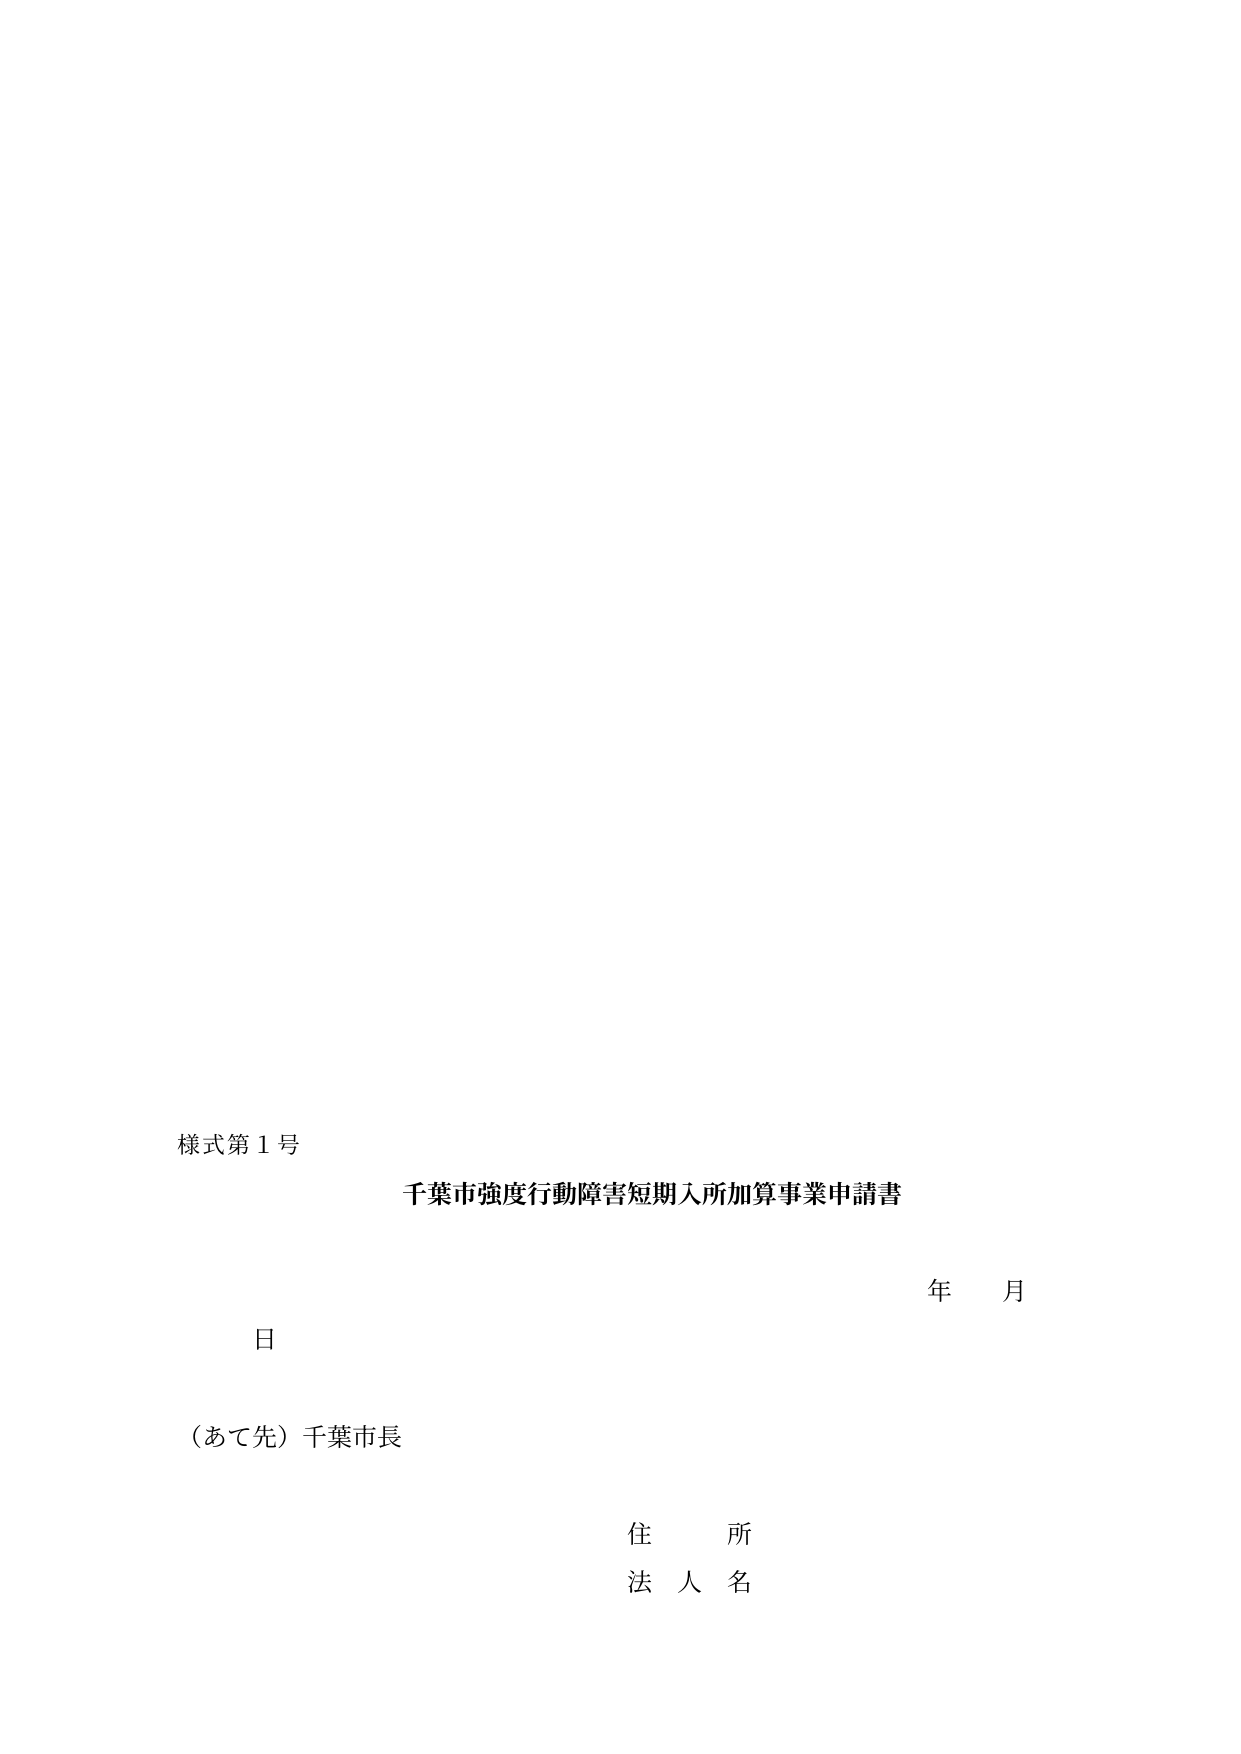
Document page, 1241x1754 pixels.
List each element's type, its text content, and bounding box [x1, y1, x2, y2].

text 年 月 日 [228, 1265, 1078, 1362]
text 住 所 [178, 1508, 1078, 1557]
text 千葉市強度行動障害短期入所加算事業申請書 [178, 1168, 1078, 1217]
text 様式第１号 [178, 1120, 1078, 1168]
text 法 人 名 [178, 1557, 1078, 1605]
text （あて先）千葉市長 [178, 1411, 1078, 1459]
